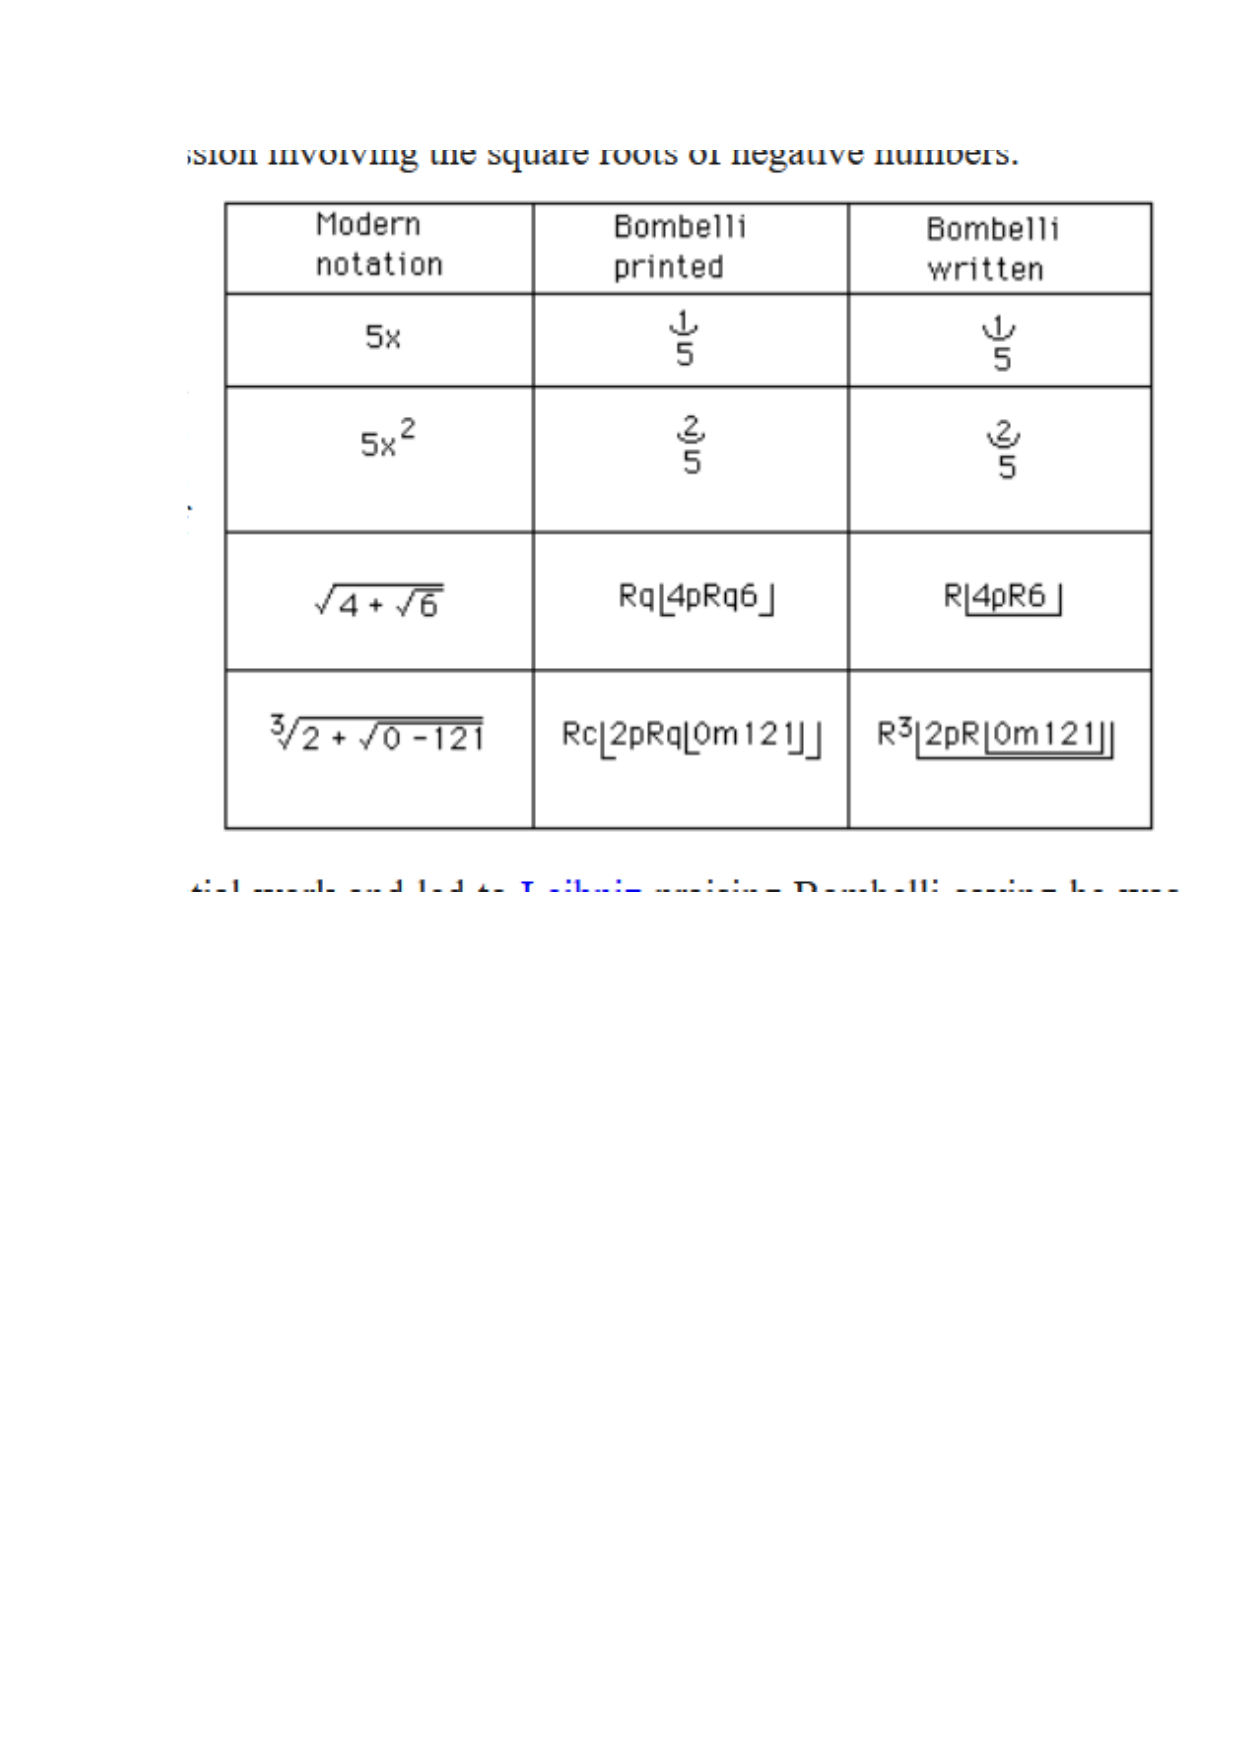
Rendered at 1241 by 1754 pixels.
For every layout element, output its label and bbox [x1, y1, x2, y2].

picture [187, 150, 1202, 892]
